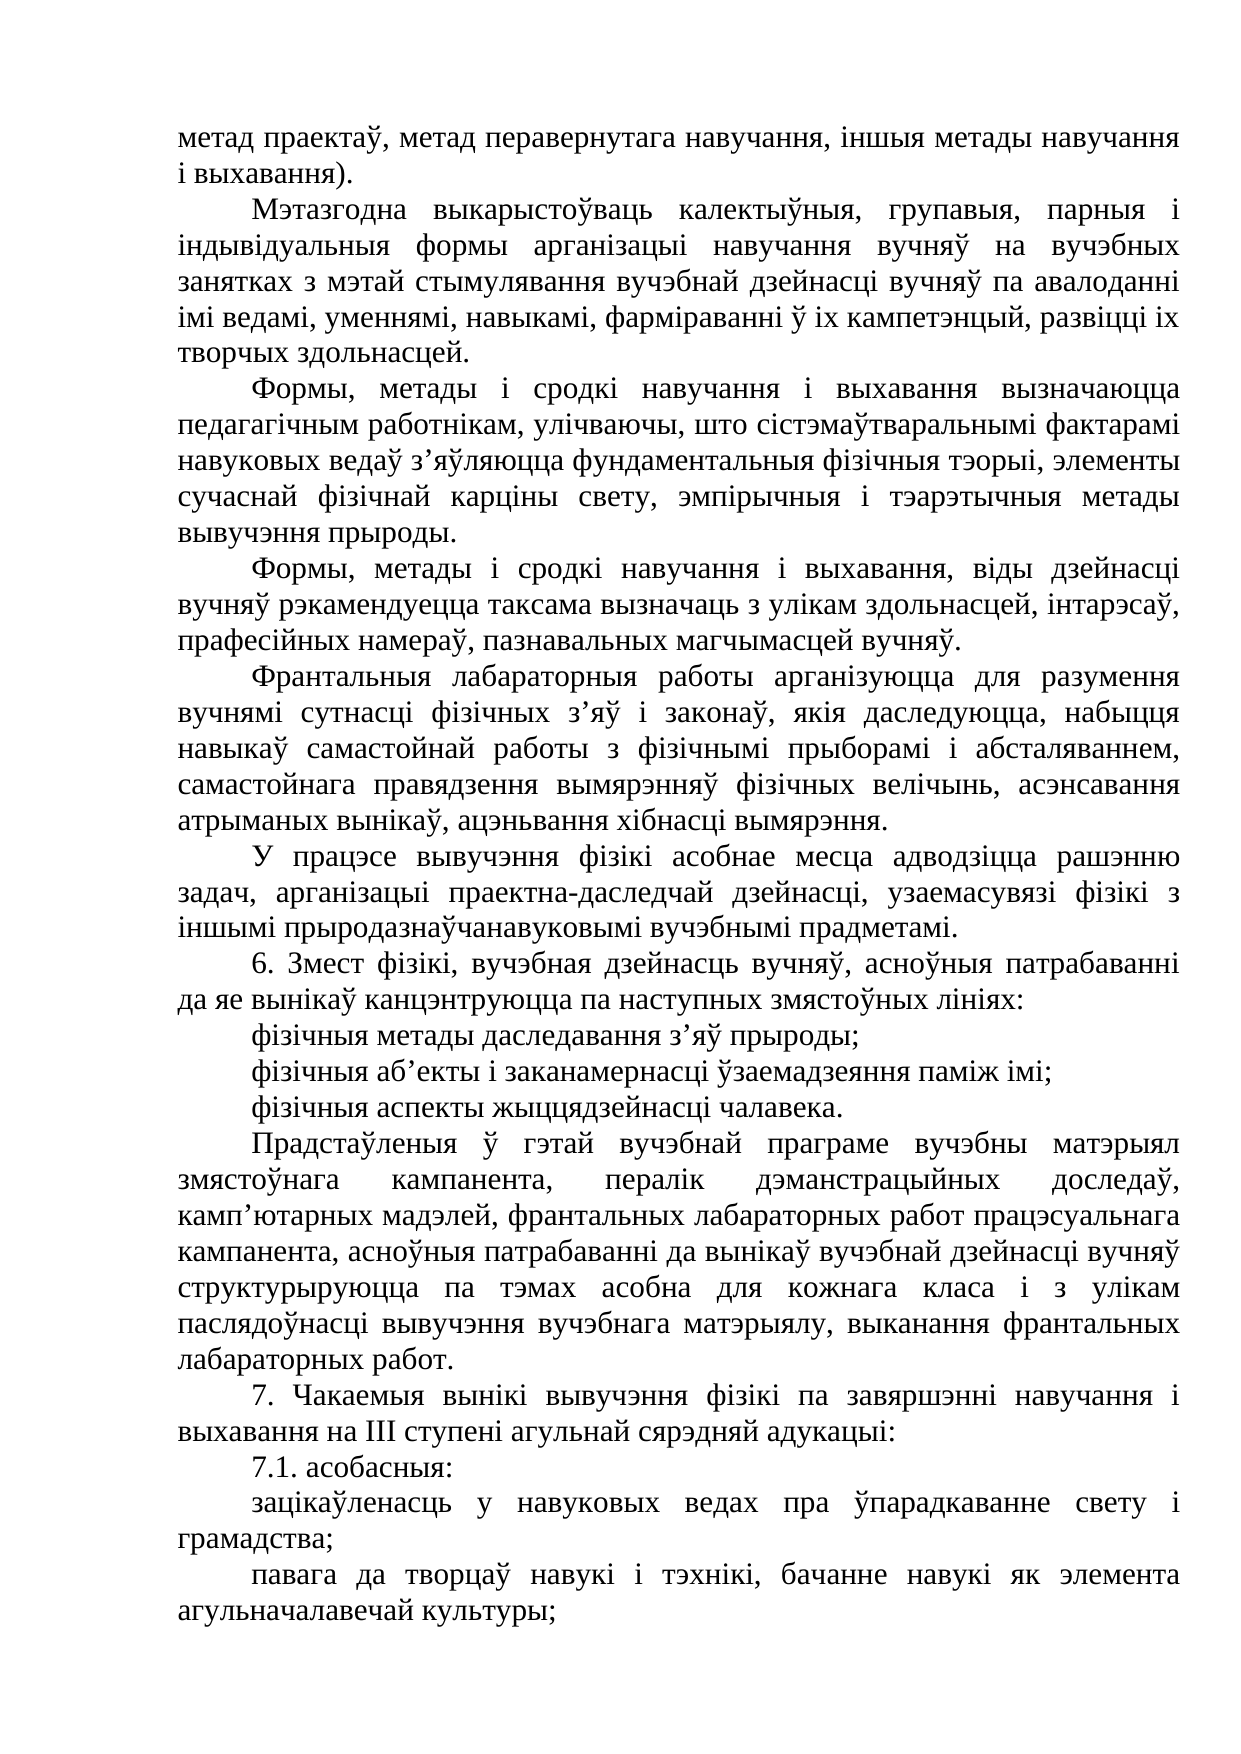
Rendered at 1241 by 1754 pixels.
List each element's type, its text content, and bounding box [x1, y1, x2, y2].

text павага да творцаў навукі і тэхнікі, бачанне навукі як элемента агульначалавечай культуры; [177, 1556, 1181, 1627]
text фізічныя аспекты жыццядзейнасці чалавека. [177, 1088, 1181, 1124]
text Прадстаўленыя ў гэтай вучэбнай праграме вучэбны матэрыял змястоўнага кампанента, пералік дэманстрацыйных доследаў, камп’ютарных мадэлей, франтальных лабараторных работ працэсуальнага кампанента, асноўныя патрабаванні да вынікаў вучэбнай дзейнасці вучняў структурыруюцца па тэмах асобна для кожнага класа і з улікам паслядоўнасці вывучэння вучэбнага матэрыялу, выканання франтальных лабараторных работ. [177, 1124, 1181, 1376]
text Формы, метады і сродкі навучання і выхавання вызначаюцца педагагічным работнікам, улічваючы, што сістэмаўтваральнымі фактарамі навуковых ведаў з’яўляюцца фундаментальныя фізічныя тэорыі, элементы сучаснай фізічнай карціны свету, эмпірычныя і тэарэтычныя метады вывучэння прыроды. [177, 370, 1181, 549]
text У працэсе вывучэння фізікі асобнае месца адводзіцца рашэнню задач, арганізацыі праектна-даследчай дзейнасці, узаемасувязі фізікі з іншымі прыродазнаўчанавуковымі вучэбнымі прадметамі. [177, 837, 1181, 945]
text фізічныя метады даследавання з’яў прыроды; [177, 1017, 1181, 1052]
text зацікаўленасць у навуковых ведах пра ўпарадкаванне свету і грамадства; [177, 1484, 1181, 1556]
text 7.1. асобасныя: [177, 1448, 1181, 1484]
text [177, 118, 1181, 190]
text 6. Змест фізікі, вучэбная дзейнасць вучняў, асноўныя патрабаванні да яе вынікаў канцэнтруюцца па наступных змястоўных лініях: [177, 945, 1181, 1017]
text Формы, метады і сродкі навучання і выхавання, віды дзейнасці вучняў рэкамендуецца таксама вызначаць з улікам здольнасцей, інтарэсаў, прафесійных намераў, пазнавальных магчымасцей вучняў. [177, 549, 1181, 657]
text 7. Чакаемыя вынікі вывучэння фізікі па завяршэнні навучання і выхавання на III ступені агульнай сярэдняй адукацыі: [177, 1376, 1181, 1448]
text Мэтазгодна выкарыстоўваць калектыўныя, групавыя, парныя і індывідуальныя формы арганізацыі навучання вучняў на вучэбных занятках з мэтай стымулявання вучэбнай дзейнасці вучняў па авалоданні імі ведамі, уменнямі, навыкамі, фарміраванні ў іх кампетэнцый, развіцці іх творчых здольнасцей. [177, 190, 1181, 370]
text Франтальныя лабараторныя работы арганізуюцца для разумення вучнямі сутнасці фізічных з’яў і законаў, якія даследуюцца, набыцця навыкаў самастойнай работы з фізічнымі прыборамі і абсталяваннем, самастойнага правядзення вымярэнняў фізічных велічынь, асэнсавання атрыманых вынікаў, ацэньвання хібнасці вымярэння. [177, 657, 1181, 837]
text фізічныя аб’екты і заканамернасці ўзаемадзеяння паміж імі; [177, 1052, 1181, 1088]
